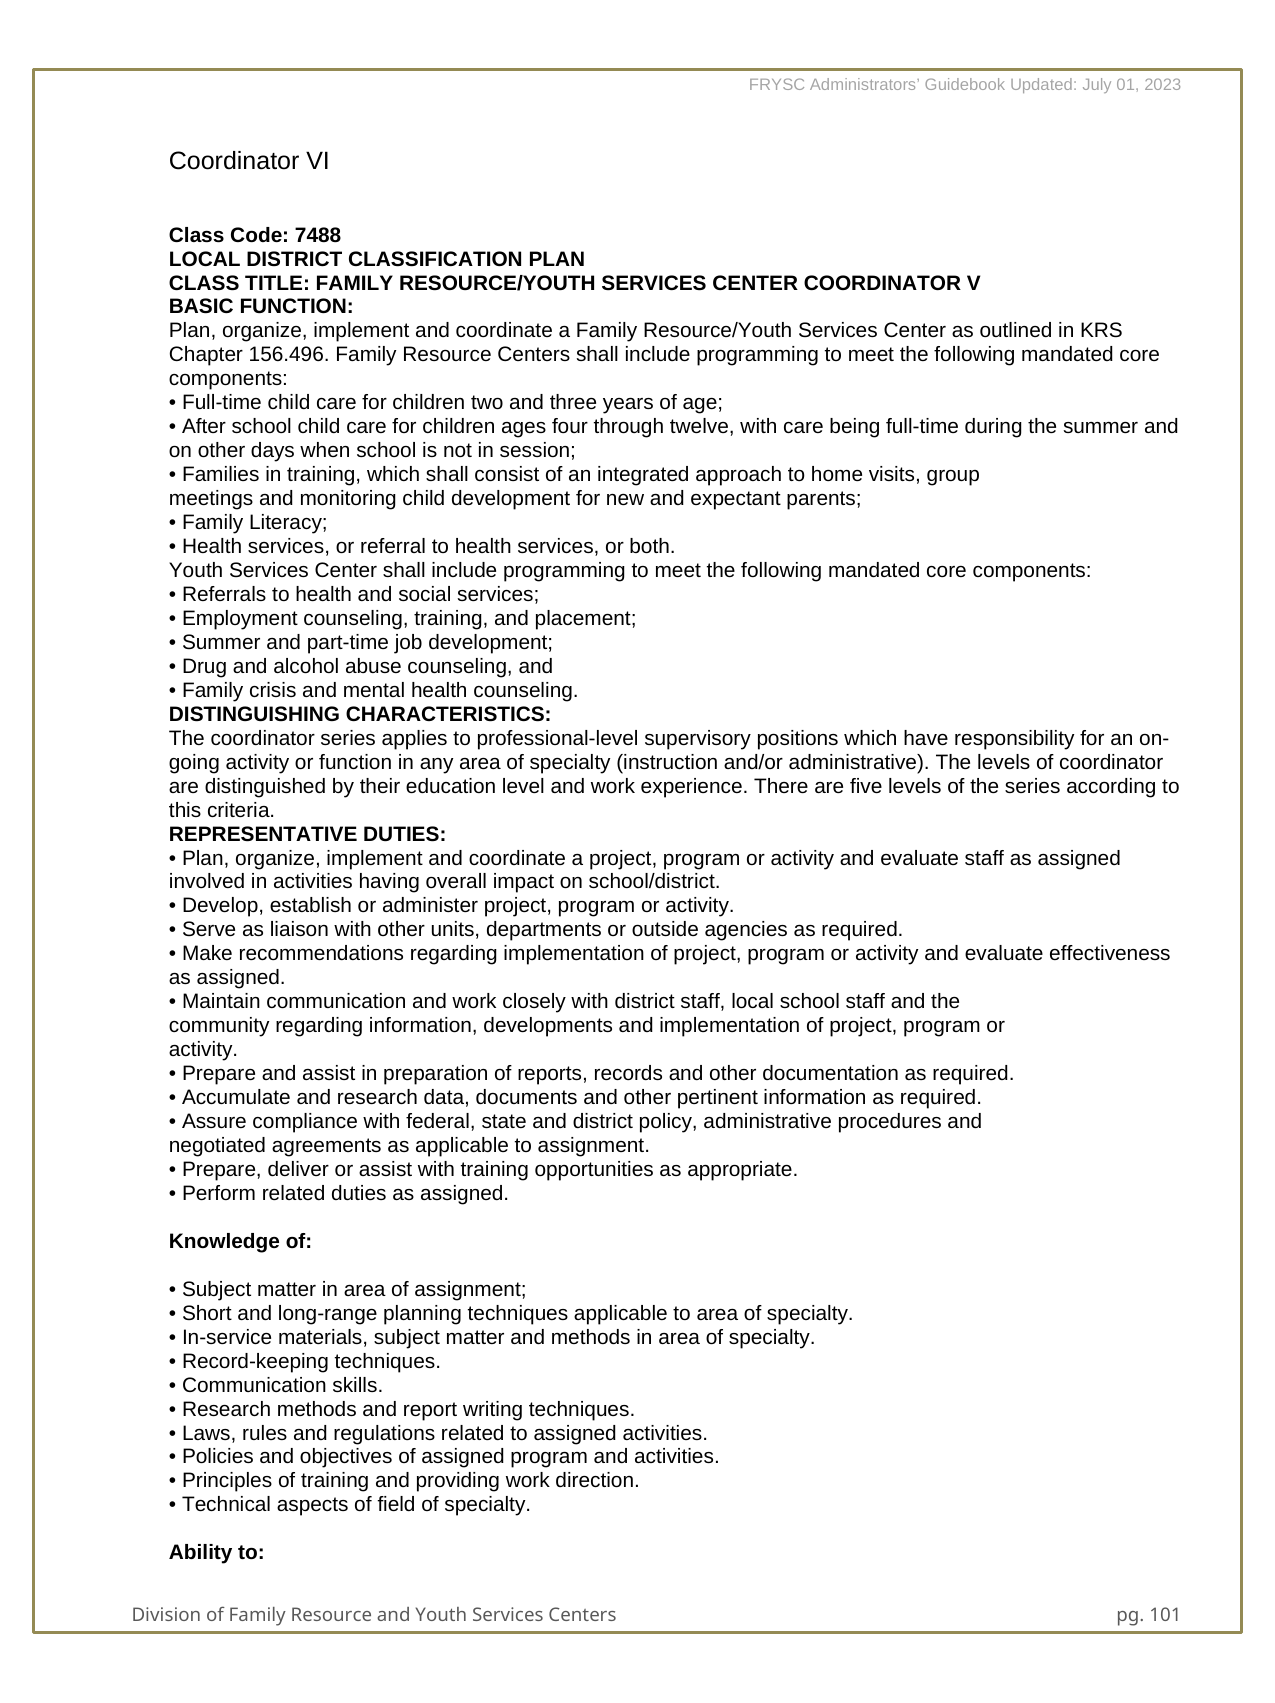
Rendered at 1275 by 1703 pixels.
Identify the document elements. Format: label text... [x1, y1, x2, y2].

text • After school child care for children ages four through twelve, with care being full-time during the summer and on other days when school is not in session; [169, 414, 1181, 462]
text • Health services, or referral to health services, or both. [169, 534, 1181, 558]
text • Short and long-range planning techniques applicable to area of specialty. [169, 1301, 1181, 1324]
text • Prepare, deliver or assist with training opportunities as appropriate. [169, 1157, 1181, 1181]
text Masters Degree supplemented by four years of related work experience. Additional education will substitute for the required experience on a year-for-year basis. Work experience will substitute for the required education on a year-for-year basis.Coordinator VI [169, 146, 1181, 174]
text • Assure compliance with federal, state and district policy, administrative procedures and [169, 1109, 1181, 1133]
text • Plan, organize, implement and coordinate a project, program or activity and evaluate staff as assigned involved in activities having overall impact on school/district. [169, 845, 1181, 893]
text BASIC FUNCTION: [169, 294, 1181, 318]
text • Full-time child care for children two and three years of age; [169, 390, 1181, 414]
text negotiated agreements as applicable to assignment. [169, 1133, 1181, 1157]
text Plan, organize, implement and coordinate a Family Resource/Youth Services Center as outlined in KRS Chapter 156.496. Family Resource Centers shall include programming to meet the following mandated core components: [169, 318, 1181, 390]
text • Communication skills. [169, 1372, 1181, 1396]
text • Perform related duties as assigned. [169, 1181, 1181, 1205]
text • Prepare and assist in preparation of reports, records and other documentation as required. [169, 1061, 1181, 1085]
text Ability to: [169, 1540, 1181, 1564]
text Knowledge of: [169, 1229, 1181, 1253]
text • Employment counseling, training, and placement; [169, 606, 1181, 630]
text • Drug and alcohol abuse counseling, and [169, 654, 1181, 678]
text • Subject matter in area of assignment; [169, 1277, 1181, 1301]
text activity. [169, 1037, 1181, 1061]
text • Policies and objectives of assigned program and activities. [169, 1444, 1181, 1468]
text • Families in training, which shall consist of an integrated approach to home visits, group [169, 462, 1181, 486]
text Class Code: 7488 [169, 222, 1181, 246]
text Youth Services Center shall include programming to meet the following mandated core components: [169, 558, 1181, 582]
text meetings and monitoring child development for new and expectant parents; [169, 486, 1181, 510]
text • Laws, rules and regulations related to assigned activities. [169, 1420, 1181, 1444]
text • Make recommendations regarding implementation of project, program or activity and evaluate effectiveness as assigned. [169, 941, 1181, 989]
text • Summer and part-time job development; [169, 630, 1181, 654]
text • In-service materials, subject matter and methods in area of specialty. [169, 1324, 1181, 1348]
text DISTINGUISHING CHARACTERISTICS: [169, 702, 1181, 726]
text • Serve as liaison with other units, departments or outside agencies as required. [169, 917, 1181, 941]
text CLASS TITLE: FAMILY RESOURCE/YOUTH SERVICES CENTER COORDINATOR V [169, 270, 1181, 294]
text LOCAL DISTRICT CLASSIFICATION PLAN [169, 246, 1181, 270]
text • Research methods and report writing techniques. [169, 1396, 1181, 1420]
text • Principles of training and providing work direction. [169, 1468, 1181, 1492]
text • Family Literacy; [169, 510, 1181, 534]
text • Accumulate and research data, documents and other pertinent information as required. [169, 1085, 1181, 1109]
text The coordinator series applies to professional-level supervisory positions which have responsibility for an on-going activity or function in any area of specialty (instruction and/or administrative). The levels of coordinator are distinguished by their education level and work experience. There are five levels of the series according to this criteria. [169, 726, 1181, 821]
text community regarding information, developments and implementation of project, program or [169, 1013, 1181, 1037]
text • Referrals to health and social services; [169, 582, 1181, 606]
text • Technical aspects of field of specialty. [169, 1492, 1181, 1516]
text REPRESENTATIVE DUTIES: [169, 821, 1181, 845]
text • Record-keeping techniques. [169, 1348, 1181, 1372]
text • Family crisis and mental health counseling. [169, 678, 1181, 702]
text • Develop, establish or administer project, program or activity. [169, 893, 1181, 917]
text • Maintain communication and work closely with district staff, local school staff and the [169, 989, 1181, 1013]
